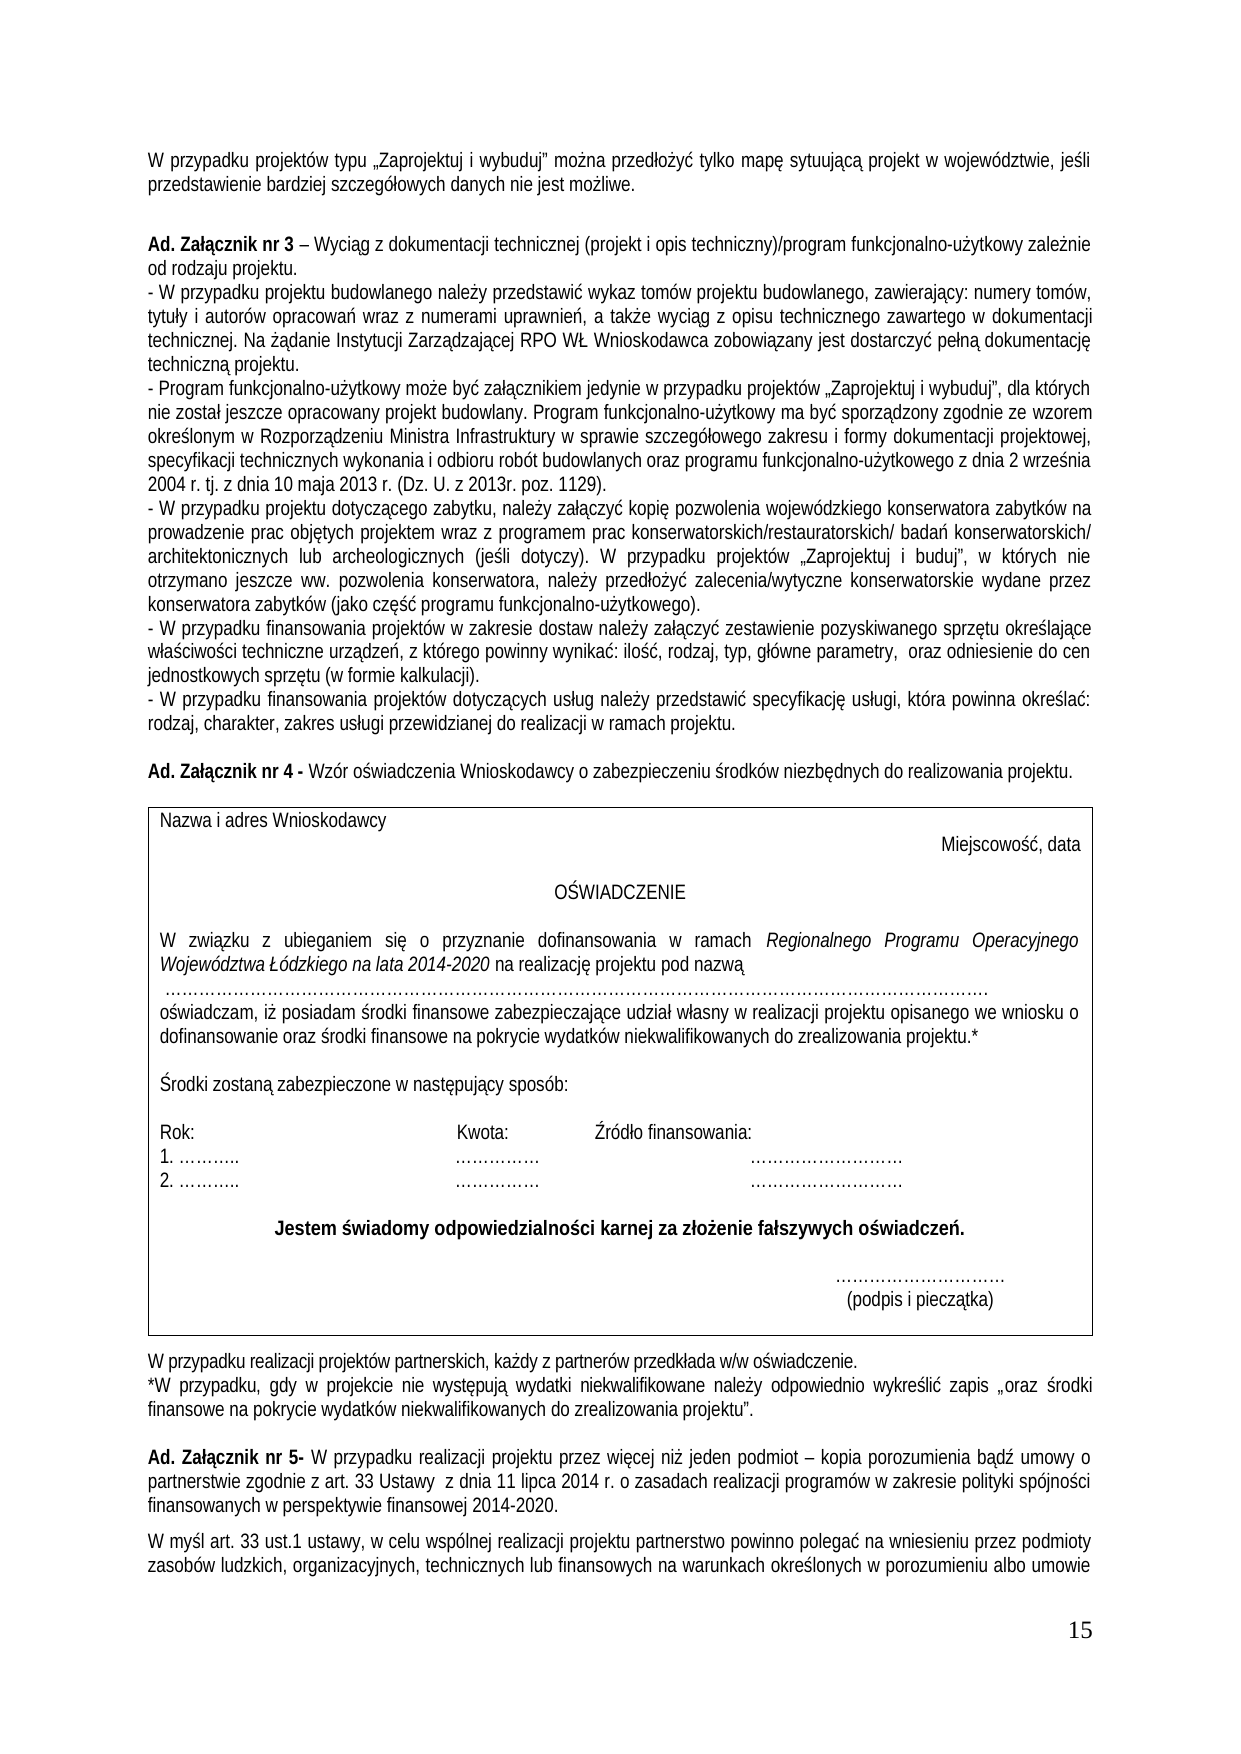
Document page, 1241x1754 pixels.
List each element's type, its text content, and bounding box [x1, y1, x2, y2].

text - W przypadku projektu budowlanego należy przedstawić wykaz tomów projektu budowlanego, zawierający: numery tomów, tytuły i autorów opracowań wraz z numerami uprawnień, a także wyciąg z opisu technicznego zawartego w dokumentacji technicznej. Na żądanie Instytucji Zarządzającej RPO WŁ Wnioskodawca zobowiązany jest dostarczyć pełną dokumentację techniczną projektu. [148, 280, 1092, 376]
text W przypadku realizacji projektów partnerskich, każdy z partnerów przedkłada w/w oświadczenie. [148, 1349, 1100, 1373]
text W przypadku projektów typu „Zaprojektuj i wybuduj” można przedłożyć tylko mapę sytuującą projekt w województwie, jeśli przedstawienie bardziej szczegółowych danych nie jest możliwe. [148, 148, 1092, 196]
text *W przypadku, gdy w projekcie nie występują wydatki niekwalifikowane należy odpowiednio wykreślić zapis „oraz środki finansowe na pokrycie wydatków niekwalifikowanych do zrealizowania projektu”. [148, 1373, 1092, 1421]
text Ad. Załącznik nr 5- W przypadku realizacji projektu przez więcej niż jeden podmiot – kopia porozumienia bądź umowy o partnerstwie zgodnie z art. 33 Ustawy z dnia 11 lipca 2014 r. o zasadach realizacji programów w zakresie polityki spójności finansowanych w perspektywie finansowej 2014-2020. [148, 1444, 1092, 1516]
text - W przypadku finansowania projektów dotyczących usług należy przedstawić specyfikację usługi, która powinna określać: rodzaj, charakter, zakres usługi przewidzianej do realizacji w ramach projektu. [148, 687, 1092, 735]
text - W przypadku projektu dotyczącego zabytku, należy załączyć kopię pozwolenia wojewódzkiego konserwatora zabytków na prowadzenie prac objętych projektem wraz z programem prac konserwatorskich/restauratorskich/ badań konserwatorskich/ architektonicznych lub archeologicznych (jeśli dotyczy). W przypadku projektów „Zaprojektuj i buduj”, w których nie otrzymano jeszcze ww. pozwolenia konserwatora, należy przedłożyć zalecenia/wytyczne konserwatorskie wydane przez konserwatora zabytków (jako część programu funkcjonalno-użytkowego). [148, 496, 1092, 615]
table_header Nazwa i adres Wnioskodawcy Miejscowość, data OŚWIADCZENIE W związku z ubieganiem się o przyznanie dofinansowania w ramach Regionalnego Programu Operacyjnego Województwa Łódzkiego na lata 2014-2020 na realizację projektu pod nazwą ………………………………………………………………………………………………………………………………. oświadczam, iż posiadam środki finansowe zabezpieczające udział własny w realizacji projektu opisanego we wniosku o dofinansowanie oraz środki finansowe na pokrycie wydatków niekwalifikowanych do zrealizowania projektu.* Środki zostaną zabezpieczone w następujący sposób: Rok: Kwota: Źródło finansowania: 1. ……….. …………… ……………………… 2. ……….. …………… ……………………… Jestem świadomy odpowiedzialności karnej za złożenie fałszywych oświadczeń. ………………………… (podpis i pieczątka) [149, 808, 1092, 1335]
text Ad. Załącznik nr 3 – Wyciąg z dokumentacji technicznej (projekt i opis techniczny)/program funkcjonalno-użytkowy zależnie od rodzaju projektu. [148, 232, 1092, 280]
text - Program funkcjonalno-użytkowy może być załącznikiem jedynie w przypadku projektów „Zaprojektuj i wybuduj”, dla których nie został jeszcze opracowany projekt budowlany. Program funkcjonalno-użytkowy ma być sporządzony zgodnie ze wzorem określonym w Rozporządzeniu Ministra Infrastruktury w sprawie szczegółowego zakresu i formy dokumentacji projektowej, specyfikacji technicznych wykonania i odbioru robót budowlanych oraz programu funkcjonalno-użytkowego z dnia 2 września 2004 r. tj. z dnia 10 maja 2013 r. (Dz. U. z 2013r. poz. 1129). [148, 376, 1092, 496]
text - W przypadku finansowania projektów w zakresie dostaw należy załączyć zestawienie pozyskiwanego sprzętu określające właściwości techniczne urządzeń, z którego powinny wynikać: ilość, rodzaj, typ, główne parametry, oraz odniesienie do cen jednostkowych sprzętu (w formie kalkulacji). [148, 615, 1092, 687]
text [148, 1529, 1092, 1577]
text Ad. Załącznik nr 4 - Wzór oświadczenia Wnioskodawcy o zabezpieczeniu środków niezbędnych do realizowania projektu. [148, 759, 1092, 783]
